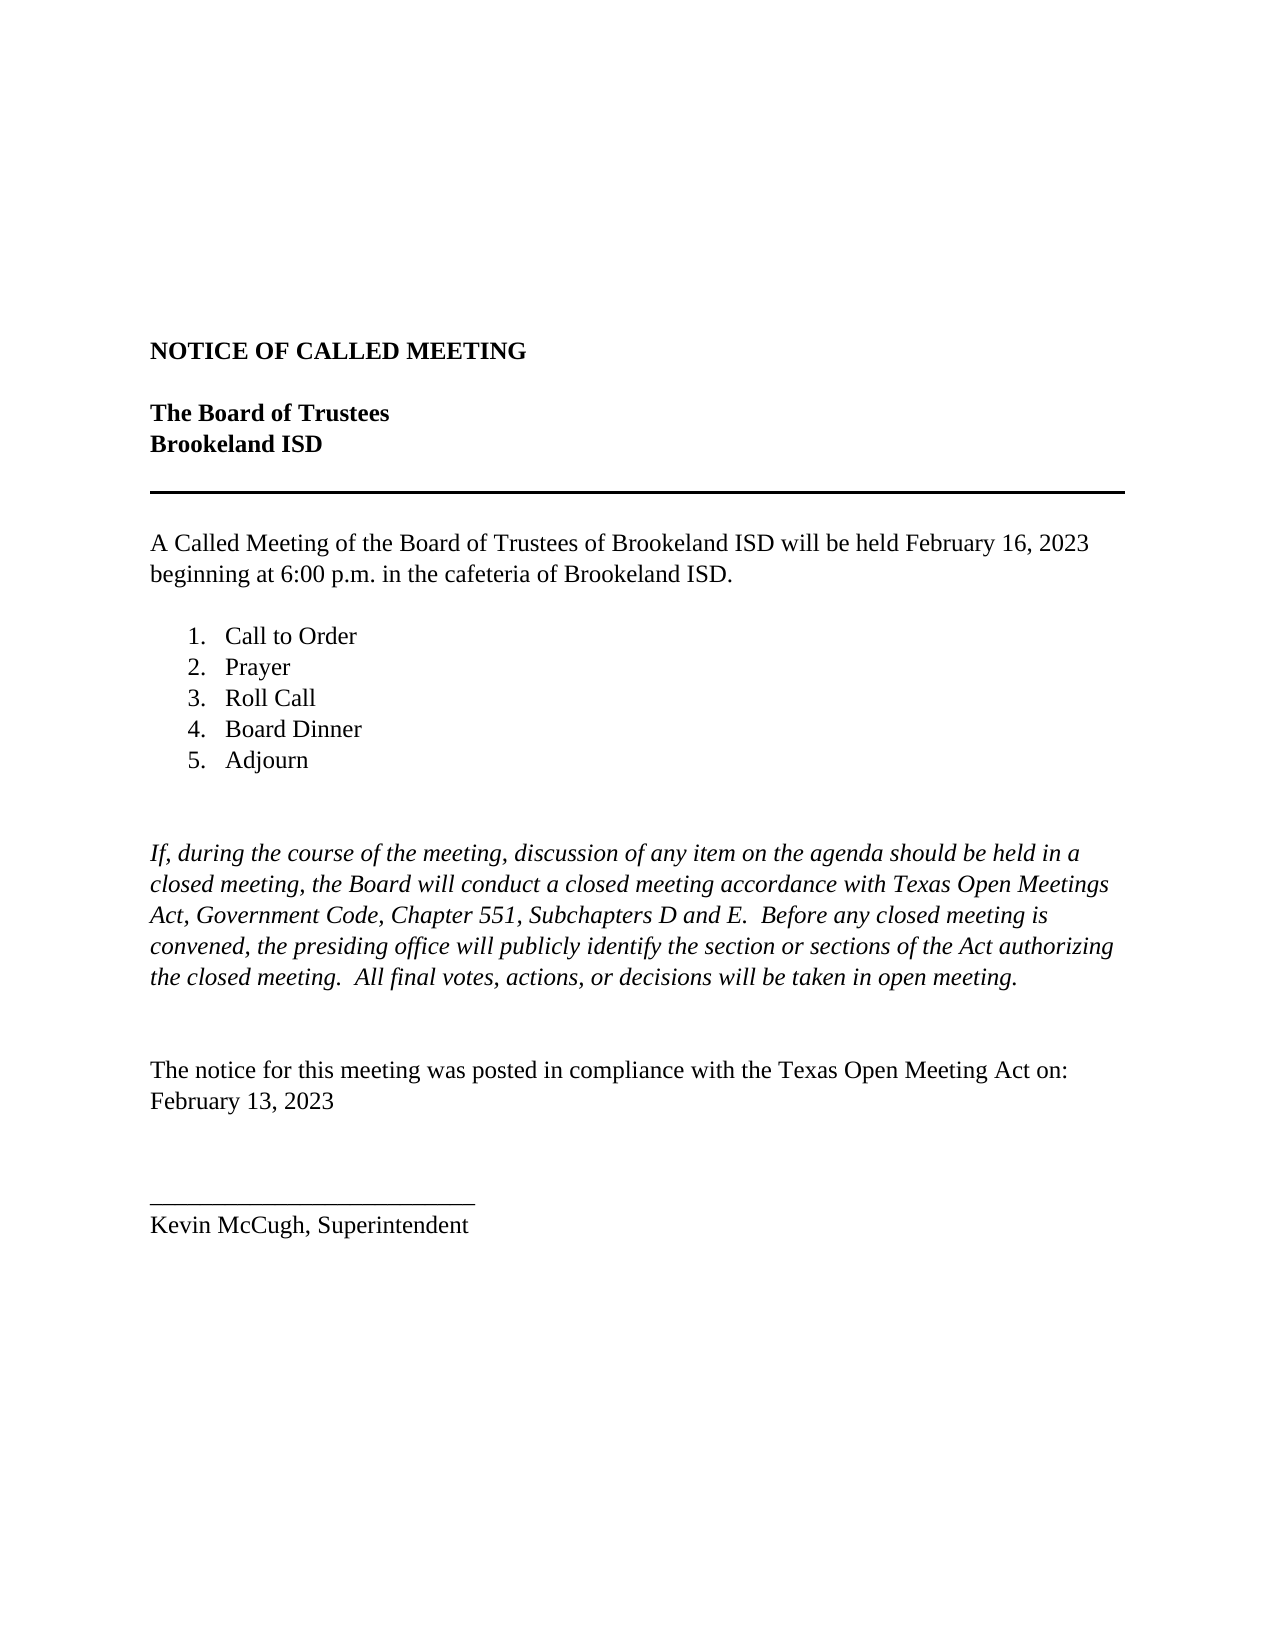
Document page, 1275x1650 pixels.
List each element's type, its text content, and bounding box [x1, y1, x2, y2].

text Kevin McCugh, Superintendent [150, 1211, 1125, 1239]
text February 13, 2023 [150, 1086, 1125, 1115]
text The Board of Trustees [150, 398, 1125, 427]
list Board Dinner [187, 714, 1125, 743]
list Adjourn [187, 745, 1125, 774]
text Brookeland ISD [150, 429, 1125, 458]
list Roll Call [187, 683, 1125, 712]
text The notice for this meeting was posted in compliance with the Texas Open Meeting Act on: [150, 1055, 1125, 1084]
text __________________________ [150, 1179, 1125, 1208]
text NOTICE OF CALLED MEETING [150, 336, 1125, 365]
text If, during the course of the meeting, discussion of any item on the agenda should be held in a closed meeting, the Board will conduct a closed meeting accordance with Texas Open Meetings Act, Government Code, Chapter 551, Subchapters D and E. Before any closed meeting is convened, the presiding office will publicly identify the section or sections of the Act authorizing the closed meeting. All final votes, actions, or decisions will be taken in open meeting. [150, 838, 1125, 991]
list Prayer [187, 652, 1125, 681]
list Call to Order [187, 621, 1125, 649]
text A Called Meeting of the Board of Trustees of Brookeland ISD will be held February 16, 2023 beginning at 6:00 p.m. in the cafeteria of Brookeland ISD. [150, 528, 1125, 587]
